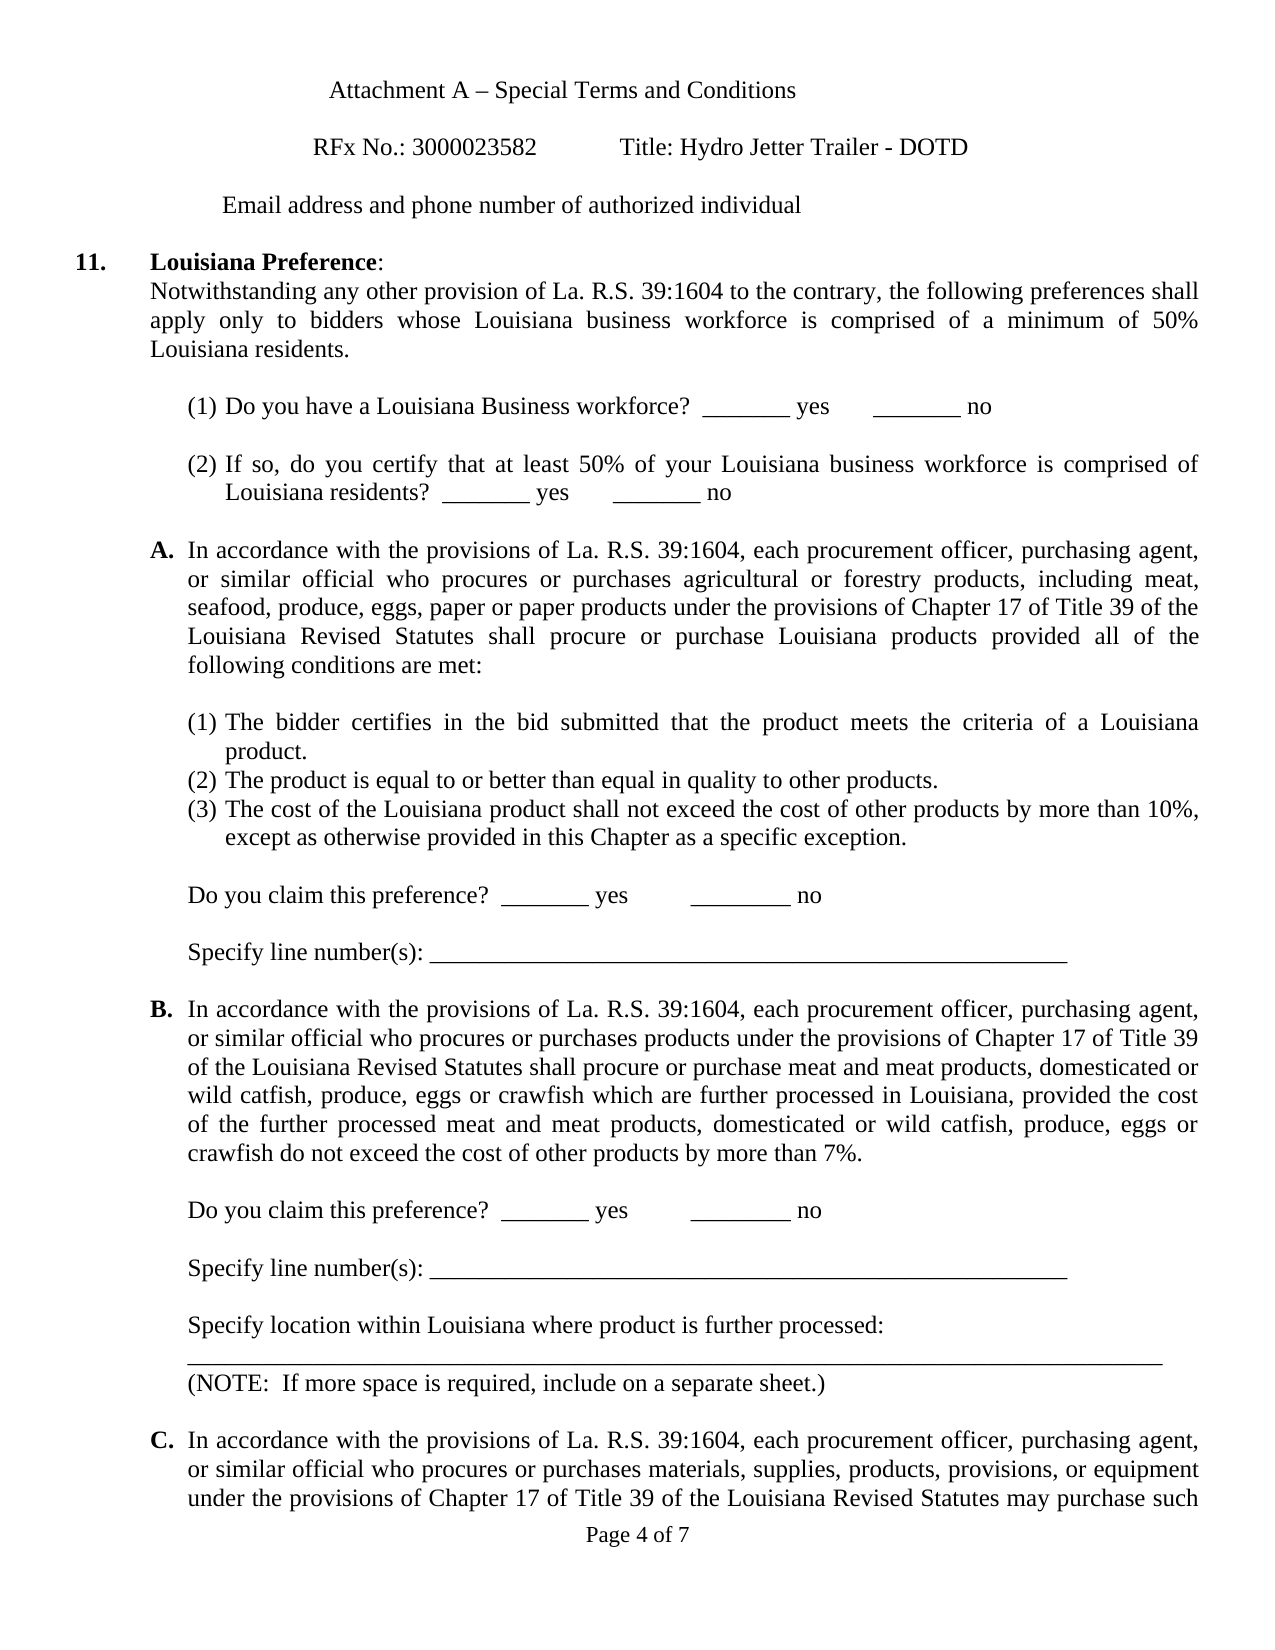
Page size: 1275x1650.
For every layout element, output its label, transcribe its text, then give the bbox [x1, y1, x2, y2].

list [150, 1426, 1200, 1512]
list The cost of the Louisiana product shall not exceed the cost of other products by more than 10%, except as otherwise provided in this Chapter as a specific exception. [187, 794, 1200, 851]
list In accordance with the provisions of La. R.S. 39:1604, each procurement officer, purchasing agent, or similar official who procures or purchases products under the provisions of Chapter 17 of Title 39 of the Louisiana Revised Statutes shall procure or purchase meat and meat products, domesticated or wild catfish, produce, eggs or crawfish which are further processed in Louisiana, provided the cost of the further processed meat and meat products, domesticated or wild catfish, produce, eggs or crawfish do not exceed the cost of other products by more than 7%. [150, 994, 1200, 1167]
list The product is equal to or better than equal in quality to other products. [187, 765, 1200, 794]
text Specify location within Louisiana where product is further processed: [112, 1311, 1200, 1339]
text Specify line number(s): ___________________________________________________ [112, 1253, 1200, 1282]
text (NOTE: If more space is required, include on a separate sheet.) [75, 1368, 1200, 1397]
list Do you have a Louisiana Business workforce? _______ yes _______ no [187, 391, 1200, 420]
list Email address and phone number of authorized individual [131, 190, 1200, 219]
text Do you claim this preference? _______ yes ________ no [112, 1196, 1200, 1224]
text Specify line number(s): ___________________________________________________ [112, 937, 1200, 966]
list Louisiana Preference: [75, 247, 1200, 276]
list If so, do you certify that at least 50% of your Louisiana business workforce is comprised of Louisiana residents? _______ yes _______ no [187, 449, 1200, 506]
list In accordance with the provisions of La. R.S. 39:1604, each procurement officer, purchasing agent, or similar official who procures or purchases agricultural or forestry products, including meat, seafood, produce, eggs, paper or paper products under the provisions of Chapter 17 of Title 39 of the Louisiana Revised Statutes shall procure or purchase Louisiana products provided all of the following conditions are met: [150, 535, 1200, 679]
text Notwithstanding any other provision of La. R.S. 39:1604 to the contrary, the following preferences shall apply only to bidders whose Louisiana business workforce is comprised of a minimum of 50% Louisiana residents. [150, 276, 1200, 362]
list The bidder certifies in the bid submitted that the product meets the criteria of a Louisiana product. [187, 707, 1200, 765]
text Do you claim this preference? _______ yes ________ no [112, 880, 1200, 909]
text ______________________________________________________________________________ [112, 1339, 1200, 1368]
